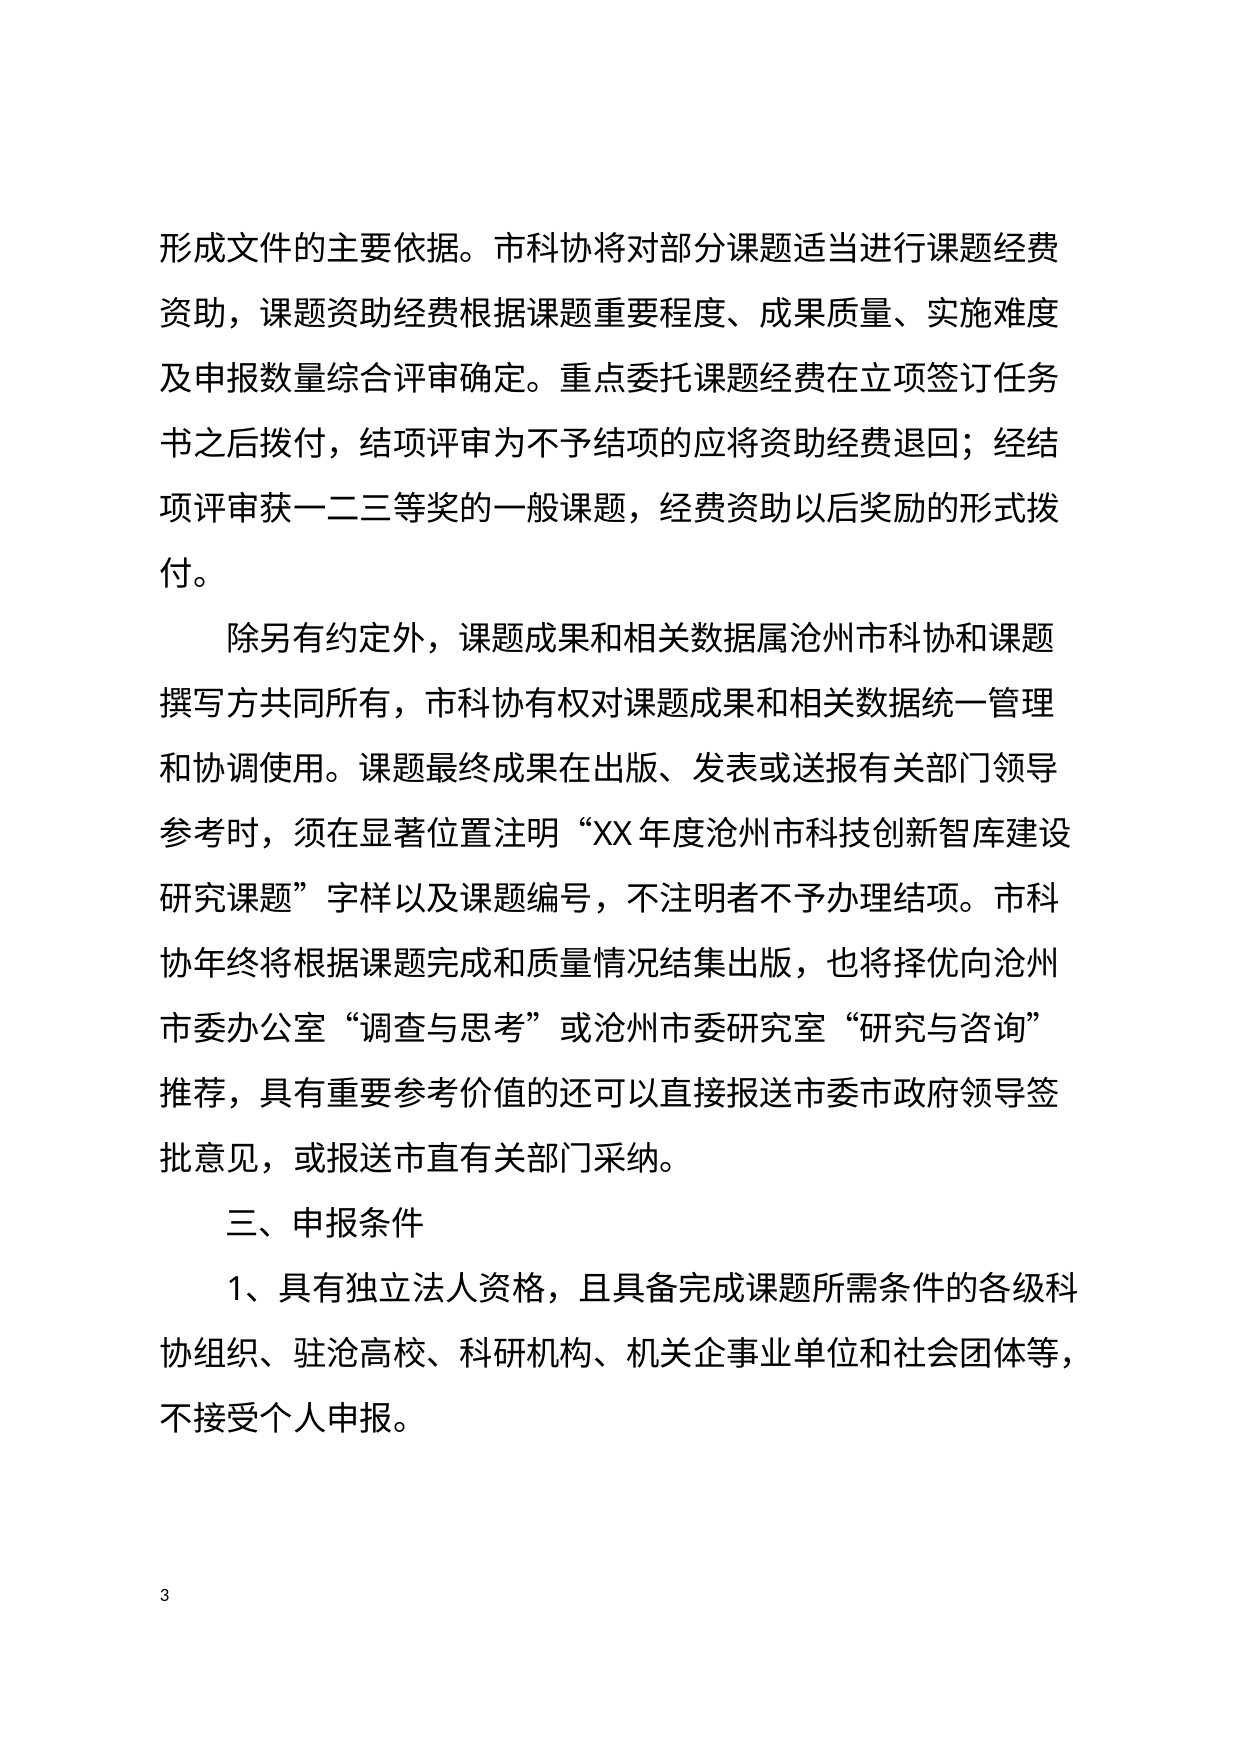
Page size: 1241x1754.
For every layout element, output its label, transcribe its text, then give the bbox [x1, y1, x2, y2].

text 三、申报条件 [159, 1189, 1081, 1254]
text 1、具有独立法人资格，且具备完成课题所需条件的各级科协组织、驻沧高校、科研机构、机关企事业单位和社会团体等，不接受个人申报。 [159, 1254, 1081, 1449]
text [159, 214, 1081, 604]
text 除另有约定外，课题成果和相关数据属沧州市科协和课题撰写方共同所有，市科协有权对课题成果和相关数据统一管理和协调使用。课题最终成果在出版、发表或送报有关部门领导参考时，须在显著位置注明“XX年度沧州市科技创新智库建设研究课题”字样以及课题编号，不注明者不予办理结项。市科协年终将根据课题完成和质量情况结集出版，也将择优向沧州市委办公室“调查与思考”或沧州市委研究室“研究与咨询”推荐，具有重要参考价值的还可以直接报送市委市政府领导签批意见，或报送市直有关部门采纳。 [159, 604, 1081, 1189]
